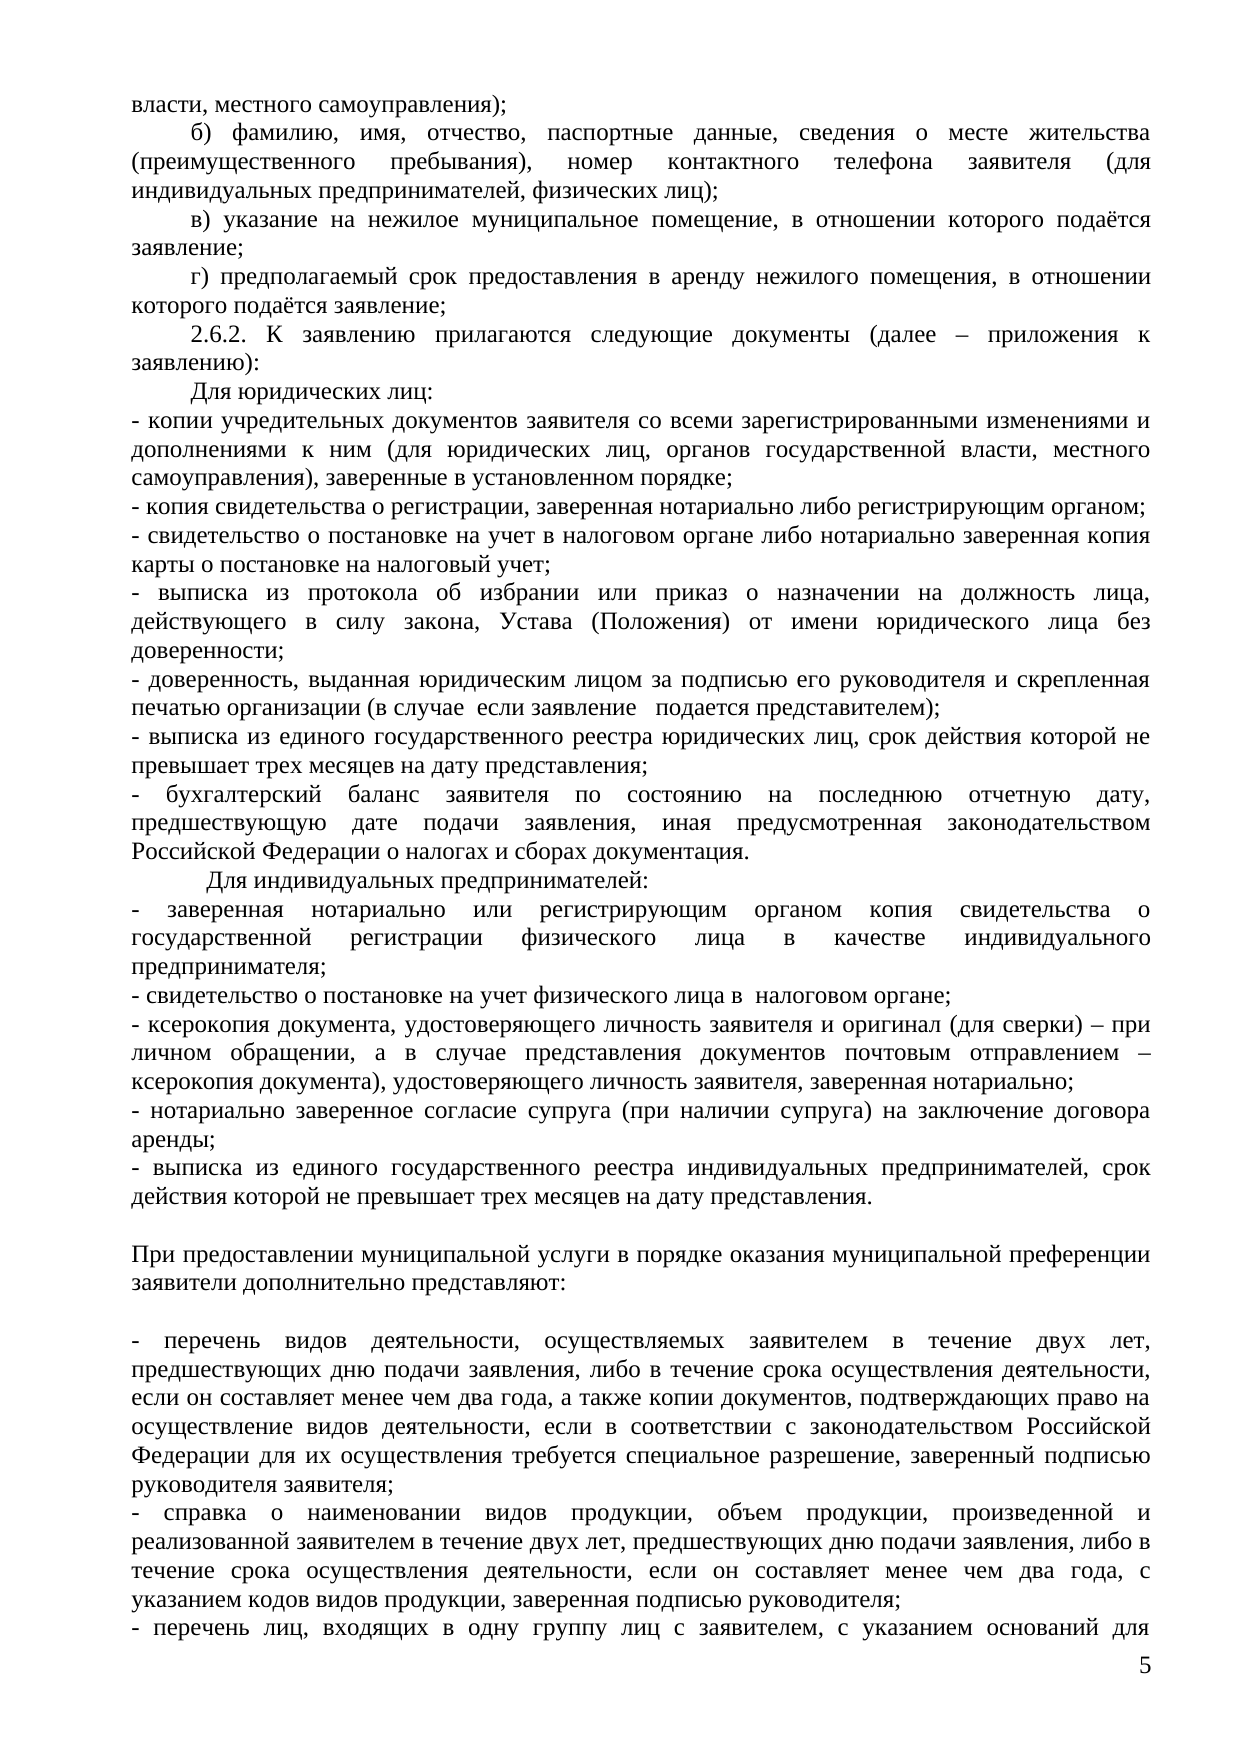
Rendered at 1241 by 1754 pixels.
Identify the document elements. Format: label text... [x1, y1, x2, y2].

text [131, 1612, 1152, 1641]
text Для индивидуальных предпринимателей: [131, 865, 1152, 894]
text - выписка из протокола об избрании или приказ о назначении на должность лица, действующего в силу закона, Устава (Положения) от имени юридического лица без доверенности; [131, 577, 1152, 664]
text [131, 89, 1152, 117]
text - копия свидетельства о регистрации, заверенная нотариально либо регистрирующим органом; [131, 491, 1152, 520]
text - нотариально заверенное согласие супруга (при наличии супруга) на заключение договора аренды; [131, 1095, 1152, 1152]
text - перечень видов деятельности, осуществляемых заявителем в течение двух лет, предшествующих дню подачи заявления, либо в течение срока осуществления деятельности, если он составляет менее чем два года, а также копии документов, подтверждающих право на осуществление видов деятельности, если в соответствии с законодательством Российской Федерации для их осуществления требуется специальное разрешение, заверенный подписью руководителя заявителя; [131, 1325, 1152, 1497]
text - свидетельство о постановке на учет в налоговом органе либо нотариально заверенная копия карты о постановке на налоговый учет; [131, 520, 1152, 577]
text - доверенность, выданная юридическим лицом за подписью его руководителя и скрепленная печатью организации (в случае если заявление подается представителем); [131, 664, 1152, 721]
text - заверенная нотариально или регистрирующим органом копия свидетельства о государственной регистрации физического лица в качестве индивидуального предпринимателя; [131, 894, 1152, 980]
text 2.6.2. К заявлению прилагаются следующие документы (далее – приложения к заявлению): [131, 319, 1152, 376]
text - свидетельство о постановке на учет физического лица в налоговом органе; [131, 980, 1152, 1009]
text - копии учредительных документов заявителя со всеми зарегистрированными изменениями и дополнениями к ним (для юридических лиц, органов государственной власти, местного самоуправления), заверенные в установленном порядке; [131, 405, 1152, 491]
text в) указание на нежилое муниципальное помещение, в отношении которого подаётся заявление; [131, 204, 1152, 261]
text б) фамилию, имя, отчество, паспортные данные, сведения о месте жительства (преимущественного пребывания), номер контактного телефона заявителя (для индивидуальных предпринимателей, физических лиц); [131, 117, 1152, 204]
text При предоставлении муниципальной услуги в порядке оказания муниципальной преференции заявители дополнительно представляют: [131, 1239, 1152, 1296]
text - бухгалтерский баланс заявителя по состоянию на последнюю отчетную дату, предшествующую дате подачи заявления, иная предусмотренная законодательством Российской Федерации о налогах и сборах документация. [131, 779, 1152, 865]
text г) предполагаемый срок предоставления в аренду нежилого помещения, в отношении которого подаётся заявление; [131, 261, 1152, 319]
text Для юридических лиц: [131, 376, 1152, 405]
text - выписка из единого государственного реестра юридических лиц, срок действия которой не превышает трех месяцев на дату представления; [131, 721, 1152, 779]
text - ксерокопия документа, удостоверяющего личность заявителя и оригинал (для сверки) – при личном обращении, а в случае представления документов почтовым отправлением – ксерокопия документа), удостоверяющего личность заявителя, заверенная нотариально; [131, 1009, 1152, 1095]
text - выписка из единого государственного реестра индивидуальных предпринимателей, срок действия которой не превышает трех месяцев на дату представления. [131, 1152, 1152, 1210]
text - справка о наименовании видов продукции, объем продукции, произведенной и реализованной заявителем в течение двух лет, предшествующих дню подачи заявления, либо в течение срока осуществления деятельности, если он составляет менее чем два года, с указанием кодов видов продукции, заверенная подписью руководителя; [131, 1497, 1152, 1612]
